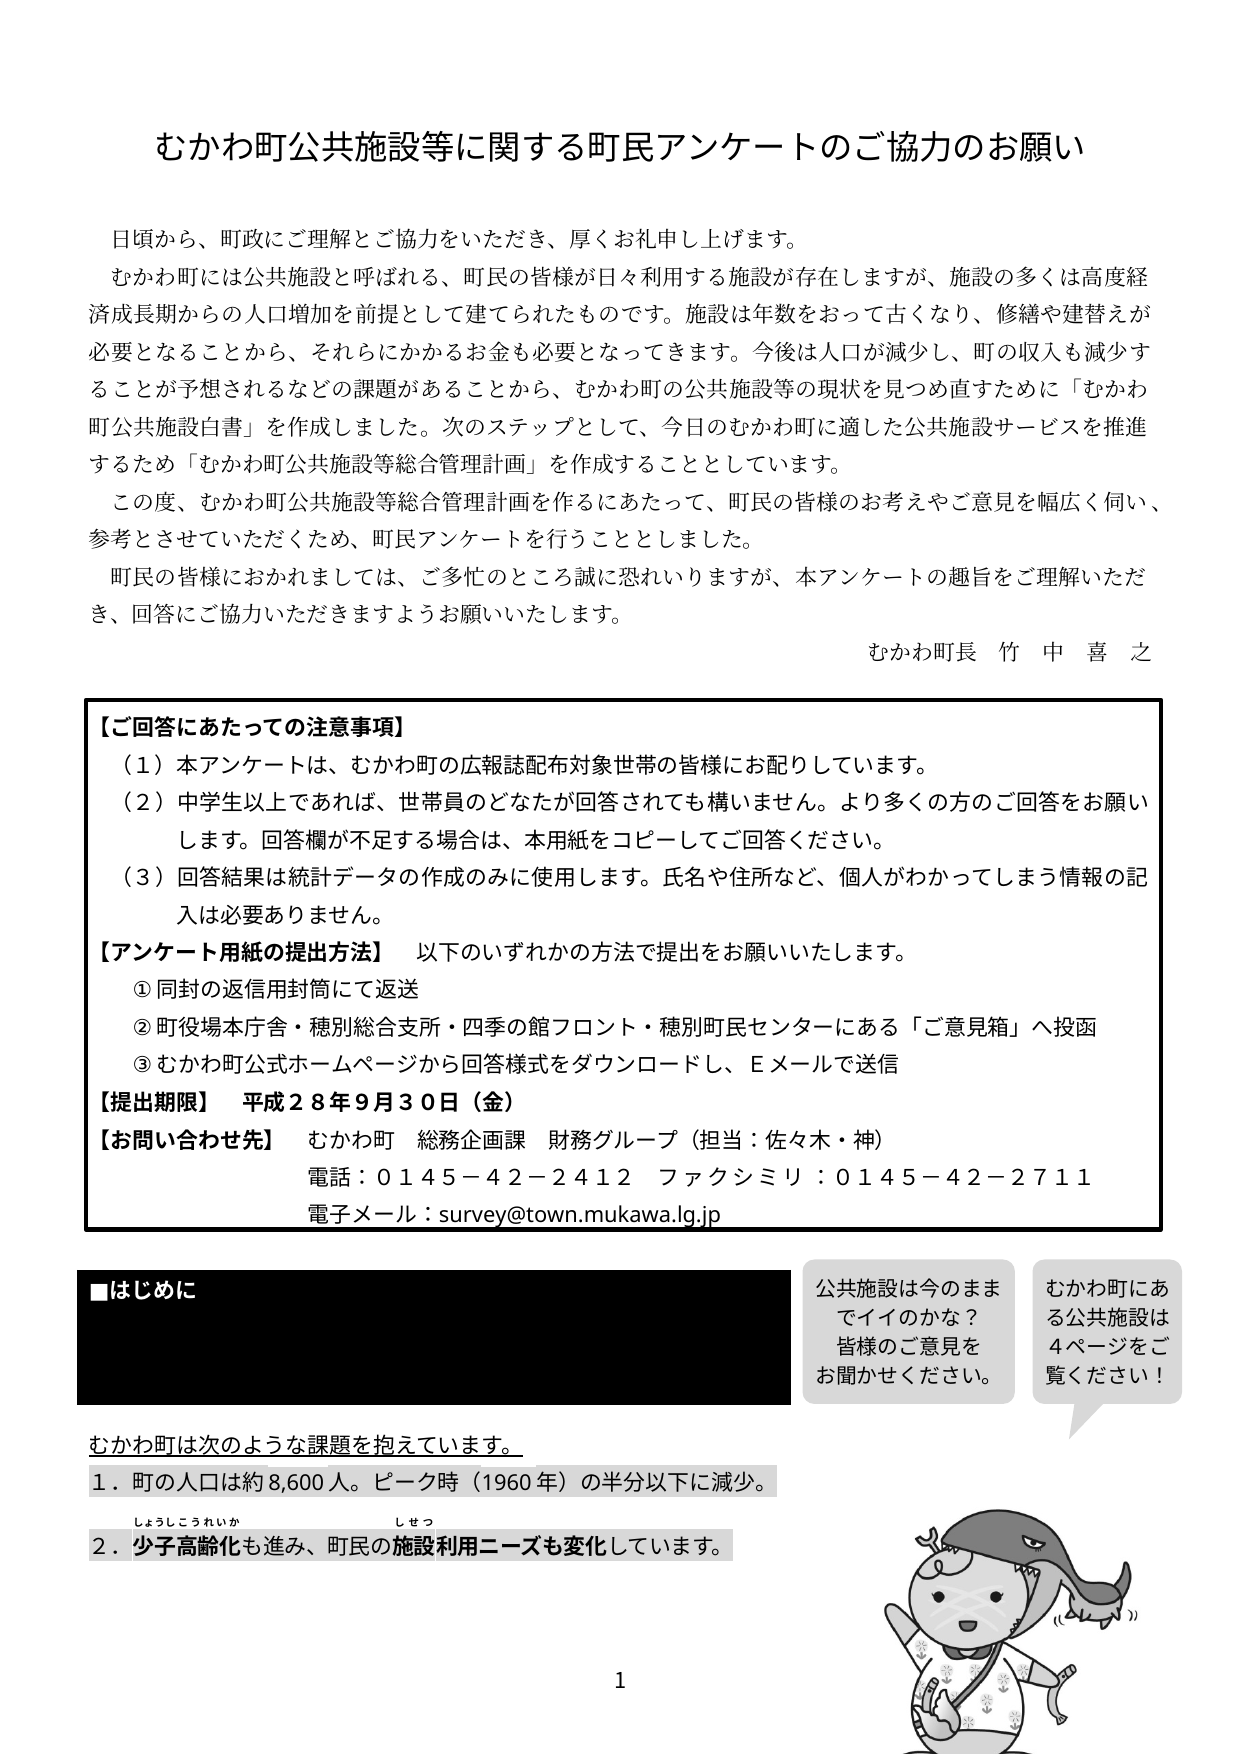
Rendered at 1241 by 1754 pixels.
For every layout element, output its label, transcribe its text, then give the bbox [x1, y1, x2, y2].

text むかわ町公共施設等に関する町民アンケートのご協力のお願い [89, 107, 1152, 182]
text （３）回答結果は統計データの作成のみに使用します。氏名や住所など、個人がわかってしまう情報の記入は必要ありません。 [111, 857, 1152, 932]
text 電話：０１４５－４２－２４１２ ファクシミリ：０１４５－４２－２７１１ [89, 1157, 1152, 1195]
text （１）本アンケートは、むかわ町の広報誌配布対象世帯の皆様にお配りしています。 [89, 745, 1152, 782]
text むかわ町には公共施設と呼ばれる、町民の皆様が日々利用する施設が存在しますが、施設の多くは高度経済成長期からの人口増加を前提として建てられたものです。施設は年数をおって古くなり、修繕や建替えが必要となることから、それらにかかるお金も必要となってきます。今後は人口が減少し、町の収入も減少することが予想されるなどの課題があることから、むかわ町の公共施設等の現状を見つめ直すために「むかわ町公共施設白書」を作成しました。次のステップとして、今日のむかわ町に適した公共施設サービスを推進するため「むかわ町公共施設等総合管理計画」を作成することとしています。 [89, 257, 1152, 482]
text 町民の皆様におかれましては、ご多忙のところ誠に恐れいりますが、本アンケートの趣旨をご理解いただき、回答にご協力いただきますようお願いいたします。 [89, 557, 1152, 632]
text むかわ町長 竹 中 喜 之 [89, 632, 1152, 670]
text 【提出期限】 平成２８年９月３０日（金） [89, 1082, 1152, 1120]
table_header ■はじめに [78, 1271, 789, 1404]
text １．町の人口は約8,600人。ピーク時（1960年）の半分以下に減少。 [89, 1462, 783, 1500]
picture [856, 1497, 1143, 1754]
text ２．も進み、町民の利用ニーズも変化しています。 [89, 1500, 783, 1575]
text 日頃から、町政にご理解とご協力をいただき、厚くお礼申し上げます。 [89, 220, 1152, 257]
text （２）中学生以上であれば、世帯員のどなたが回答されても構いません。より多くの方のご回答をお願いします。回答欄が不足する場合は、本用紙をコピーしてご回答ください。 [111, 782, 1152, 857]
text ②町役場本庁舎・穂別総合支所・四季の館フロント・穂別町民センターにある「ご意見箱」へ投函 [132, 1007, 1152, 1045]
text 電子メール：survey@town.mukawa.lg.jp [89, 1195, 1152, 1227]
text 【ご回答にあたっての注意事項】 [89, 707, 1152, 745]
text ①同封の返信用封筒にて返送 [132, 970, 1152, 1007]
text ③むかわ町公式ホームページから回答様式をダウンロードし、Ｅメールで送信 [132, 1045, 1152, 1082]
text むかわ町は次のような課題を抱えています。 [89, 1425, 1152, 1462]
text この度、むかわ町公共施設等総合管理計画を作るにあたって、町民の皆様のお考えやご意見を幅広く伺い、参考とさせていただくため、町民アンケートを行うこととしました。 [89, 482, 1152, 557]
text 【お問い合わせ先】 むかわ町 総務企画課 財務グループ（担当：佐々木・神） [89, 1120, 1152, 1157]
text 【アンケート用紙の提出方法】 以下のいずれかの方法で提出をお願いいたします。 [89, 932, 1152, 970]
